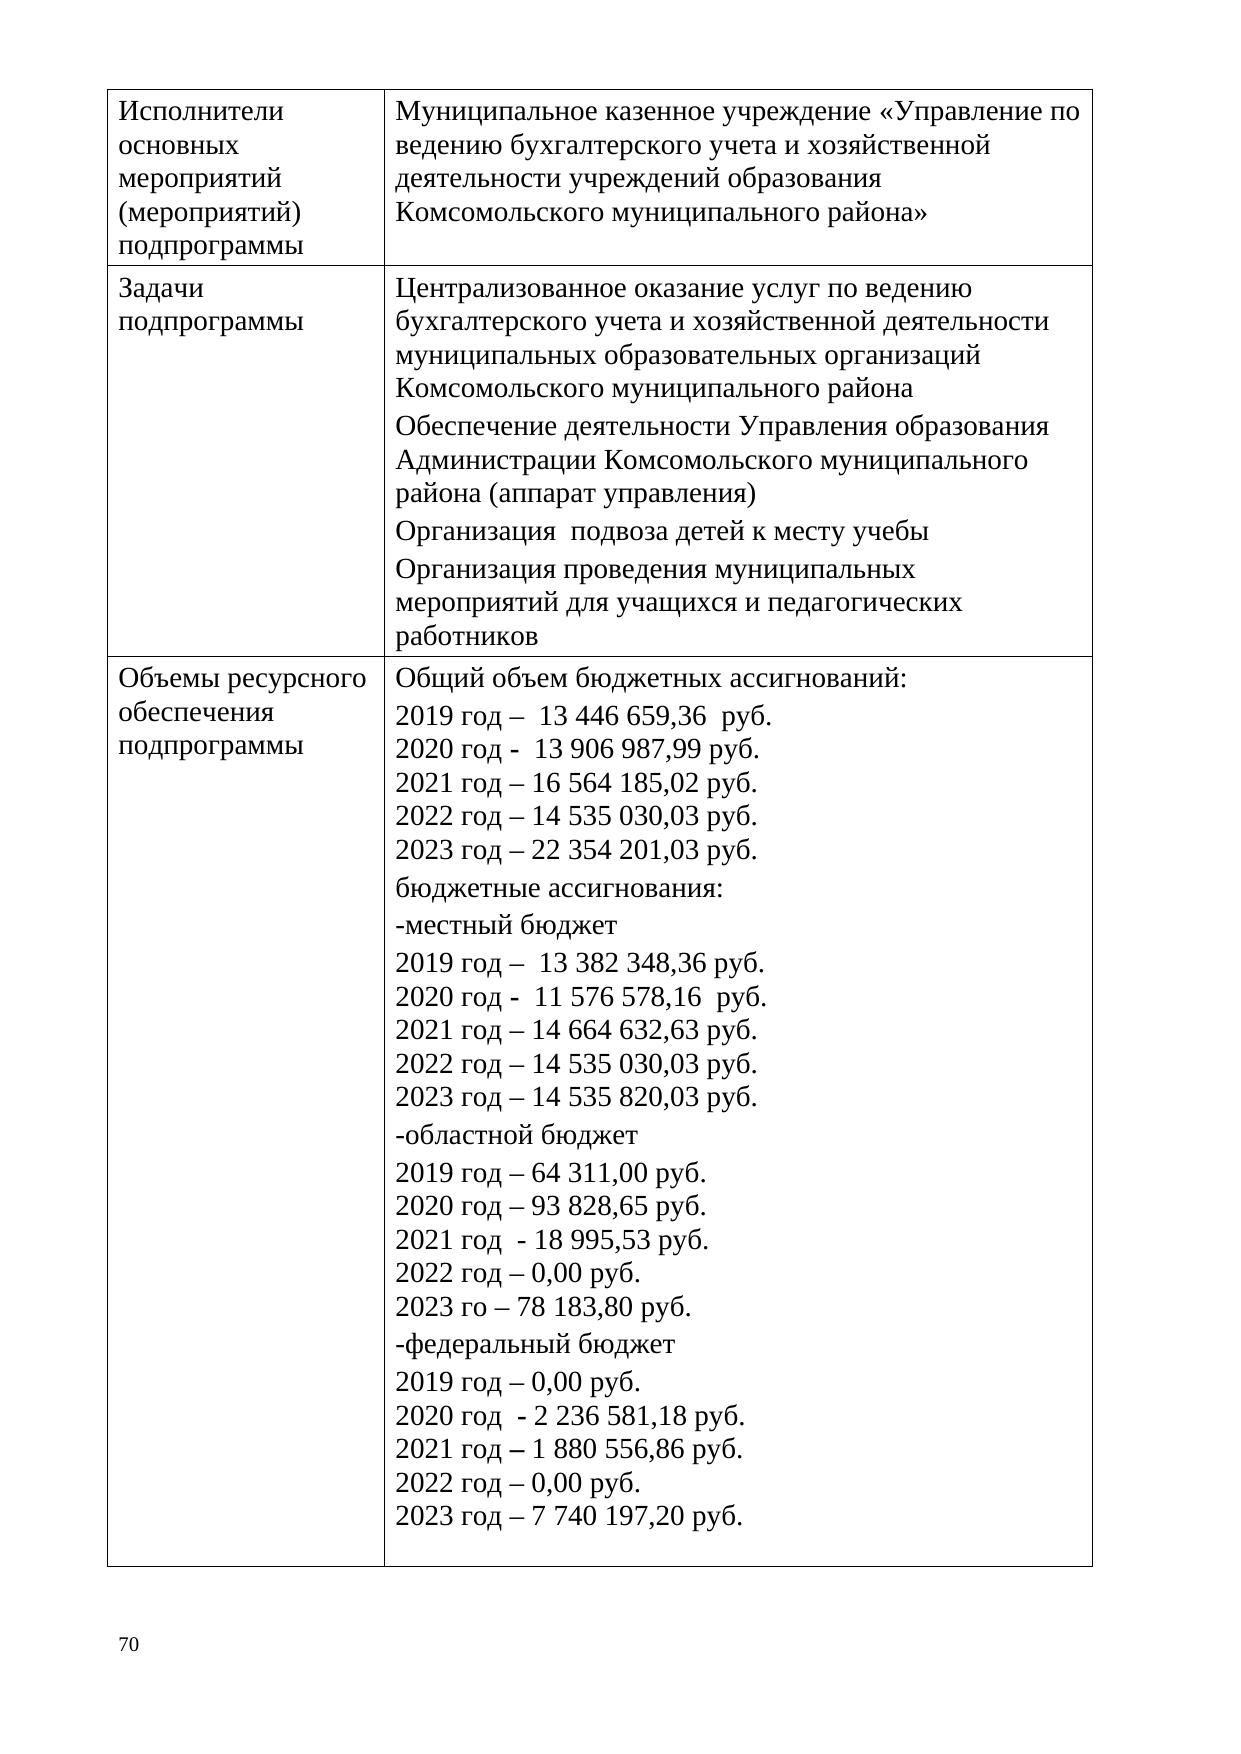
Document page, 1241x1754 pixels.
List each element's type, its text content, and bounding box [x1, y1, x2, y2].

table_cell Исполнители основных мероприятий (мероприятий) подпрограммы [108, 90, 384, 265]
table_cell Задачи подпрограммы [108, 266, 384, 656]
table_cell Централизованное оказание услуг по ведению бухгалтерского учета и хозяйственной деятельности муниципальных образовательных организаций Комсомольского муниципального района Обеспечение деятельности Управления образования Администрации Комсомольского муниципального района (аппарат управления) Организация подвоза детей к месту учебы Организация проведения муниципальных мероприятий для учащихся и педагогических работников [385, 266, 1092, 656]
table_cell Объемы ресурсного обеспечения подпрограммы [108, 657, 384, 1566]
table_cell Общий объем бюджетных ассигнований: 2019 год – 13 446 659,36 руб. 2020 год - 13 906 987,99 руб. 2021 год – 16 564 185,02 руб. 2022 год – 14 535 030,03 руб. 2023 год – 22 354 201,03 руб. бюджетные ассигнования: -местный бюджет 2019 год – 13 382 348,36 руб. 2020 год - 11 576 578,16 руб. 2021 год – 14 664 632,63 руб. 2022 год – 14 535 030,03 руб. 2023 год – 14 535 820,03 руб. -областной бюджет 2019 год – 64 311,00 руб. 2020 год – 93 828,65 руб. 2021 год - 18 995,53 руб. 2022 год – 0,00 руб. 2023 го – 78 183,80 руб. -федеральный бюджет 2019 год – 0,00 руб. 2020 год - 2 236 581,18 руб. 2021 год – 1 880 556,86 руб. 2022 год – 0,00 руб. 2023 год – 7 740 197,20 руб. [385, 657, 1092, 1566]
table_cell Муниципальное казенное учреждение «Управление по ведению бухгалтерского учета и хозяйственной деятельности учреждений образования Комсомольского муниципального района» [385, 90, 1092, 265]
